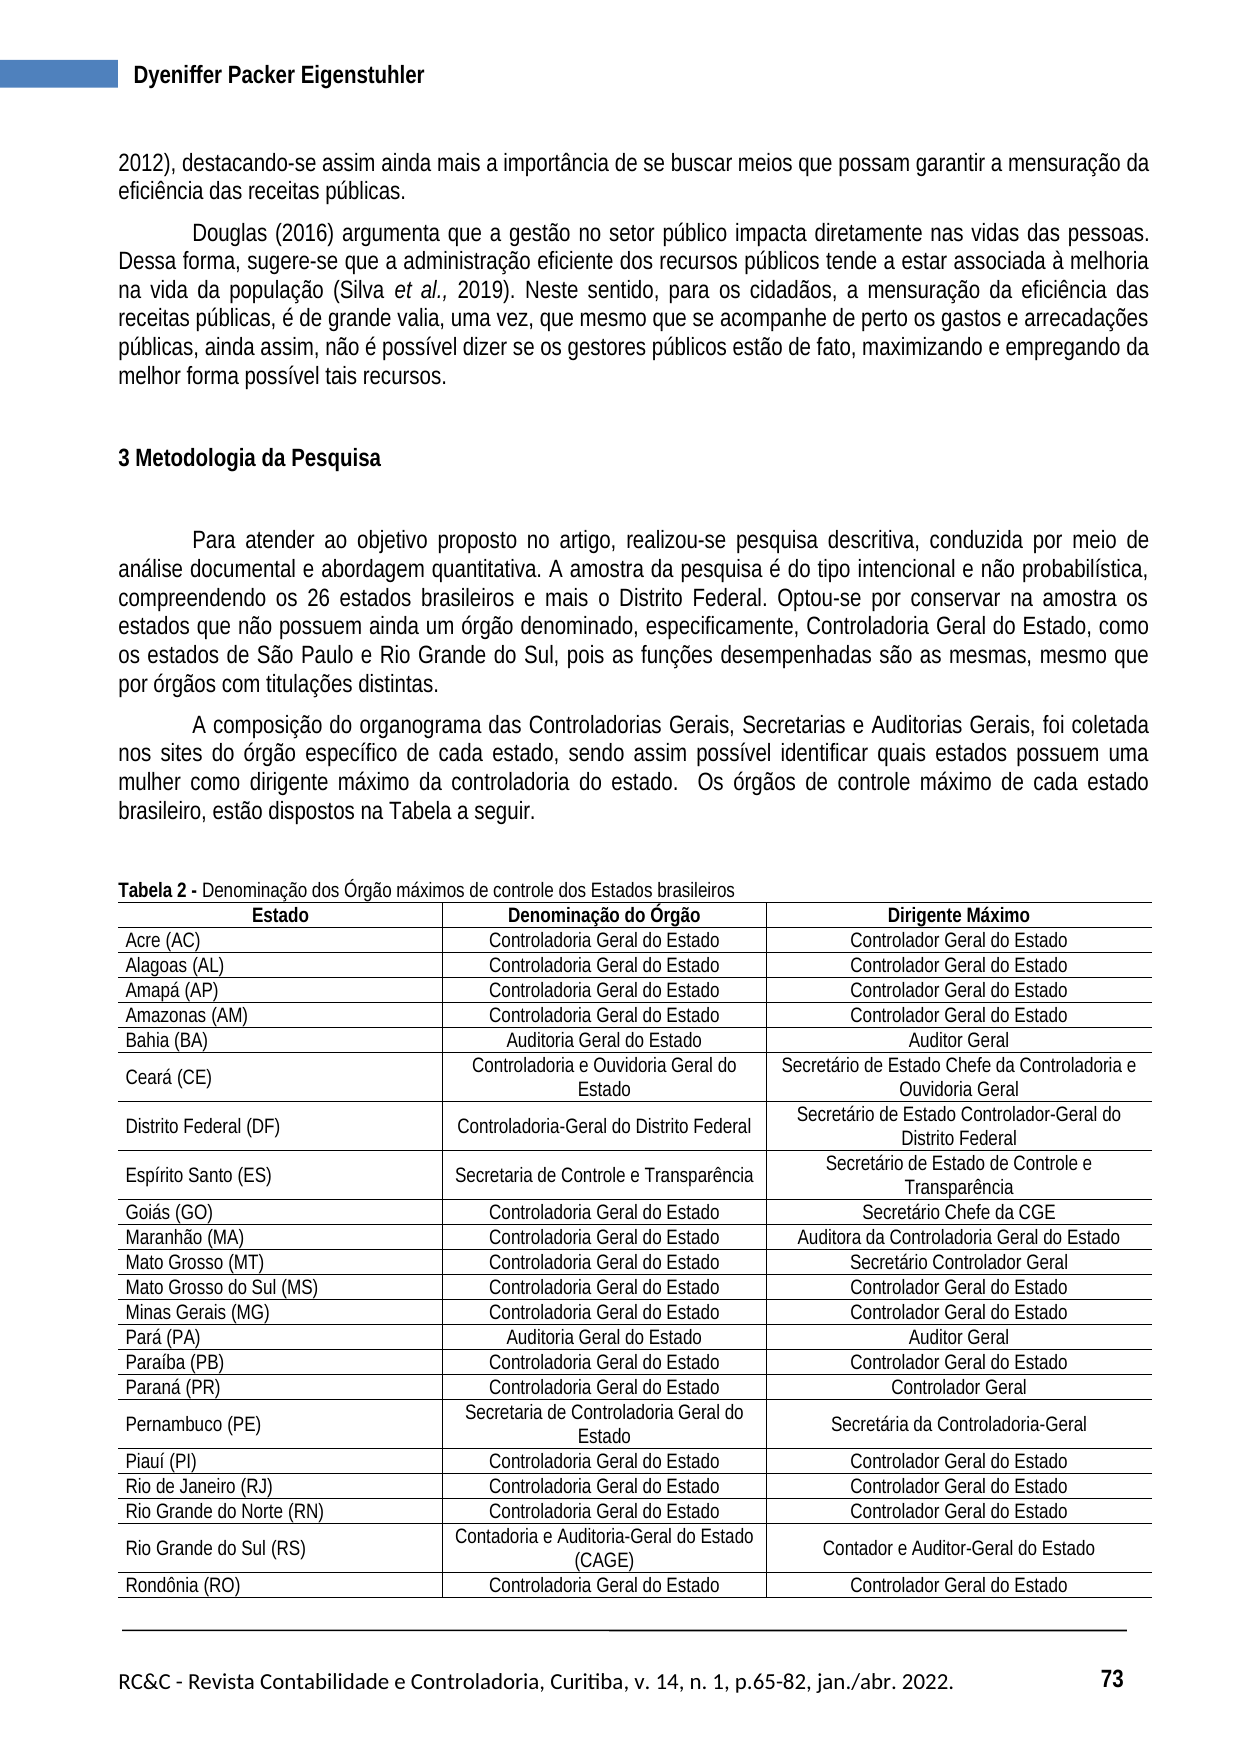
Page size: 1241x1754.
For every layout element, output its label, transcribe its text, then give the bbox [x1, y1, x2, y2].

table_cell Amapá (AP) [118, 978, 442, 1002]
table_cell Secretário de Estado Controlador-Geral do Distrito Federal [767, 1102, 1152, 1150]
table_cell Controladoria Geral do Estado [443, 1275, 766, 1299]
table_cell Distrito Federal (DF) [118, 1102, 442, 1150]
table_cell Controladoria Geral do Estado [443, 1375, 766, 1399]
table_cell Controladoria Geral do Estado [443, 1200, 766, 1224]
table_cell Rondônia (RO) [118, 1573, 442, 1597]
table_cell Controlador Geral do Estado [767, 978, 1152, 1002]
table_cell Controlador Geral do Estado [767, 928, 1152, 952]
table_header Denominação do Órgão [443, 903, 766, 927]
table_cell Controladoria Geral do Estado [443, 1225, 766, 1249]
table_cell Controladoria Geral do Estado [443, 1300, 766, 1324]
table_header Dirigente Máximo [767, 903, 1152, 927]
table_cell Controladoria Geral do Estado [443, 928, 766, 952]
table_cell Controlador Geral do Estado [767, 1474, 1152, 1498]
table_cell Goiás (GO) [118, 1200, 442, 1224]
text Tabela 2 - Denominação dos Órgão máximos de controle dos Estados brasileiros [118, 878, 1152, 902]
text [118, 148, 1152, 205]
table_cell Piauí (PI) [118, 1449, 442, 1473]
table_cell Secretaria de Controladoria Geral do Estado [443, 1400, 766, 1448]
table_cell Controlador Geral do Estado [767, 1003, 1152, 1027]
table_cell Controlador Geral [767, 1375, 1152, 1399]
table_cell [443, 1573, 766, 1597]
table_cell Auditor Geral [767, 1325, 1152, 1349]
text Douglas (2016) argumenta que a gestão no setor público impacta diretamente nas vidas das pessoas. Dessa forma, sugere-se que a administração eficiente dos recursos públicos tende a estar associada à melhoria na vida da população (Silva et al., 2019). Neste sentido, para os cidadãos, a mensuração da eficiência das receitas públicas, é de grande valia, uma vez, que mesmo que se acompanhe de perto os gastos e arrecadações públicas, ainda assim, não é possível dizer se os gestores públicos estão de fato, maximizando e empregando da melhor forma possível tais recursos. [118, 217, 1152, 389]
table_cell Mato Grosso do Sul (MS) [118, 1275, 442, 1299]
table_cell Controlador Geral do Estado [767, 1449, 1152, 1473]
table_cell Minas Gerais (MG) [118, 1300, 442, 1324]
table_cell Controladoria Geral do Estado [443, 1474, 766, 1498]
table_cell Secretário de Estado de Controle e Transparência [767, 1151, 1152, 1199]
table_cell Contador e Auditor-Geral do Estado [767, 1524, 1152, 1572]
table_cell Auditoria Geral do Estado [443, 1325, 766, 1349]
table_cell Auditoria Geral do Estado [443, 1028, 766, 1052]
table_cell Bahia (BA) [118, 1028, 442, 1052]
table_cell Contadoria e Auditoria-Geral do Estado (CAGE) [443, 1524, 766, 1572]
text A composição do organograma das Controladorias Gerais, Secretarias e Auditorias Gerais, foi coletada nos sites do órgão específico de cada estado, sendo assim possível identificar quais estados possuem uma mulher como dirigente máximo da controladoria do estado. Os órgãos de controle máximo de cada estado brasileiro, estão dispostos na Tabela a seguir. [118, 710, 1152, 824]
table_cell Secretaria de Controle e Transparência [443, 1151, 766, 1199]
table_cell Espírito Santo (ES) [118, 1151, 442, 1199]
table_cell Auditor Geral [767, 1028, 1152, 1052]
table_cell Secretária da Controladoria-Geral [767, 1400, 1152, 1448]
table_cell Controladoria Geral do Estado [443, 1499, 766, 1523]
table_cell Controlador Geral do Estado [767, 1350, 1152, 1374]
table_cell Acre (AC) [118, 928, 442, 952]
table_cell Secretário Controlador Geral [767, 1250, 1152, 1274]
table_cell Controladoria e Ouvidoria Geral do Estado [443, 1053, 766, 1101]
table_cell Pernambuco (PE) [118, 1400, 442, 1448]
table_cell Ceará (CE) [118, 1053, 442, 1101]
table_header Estado [118, 903, 442, 927]
table_cell Controladoria Geral do Estado [443, 978, 766, 1002]
text 3 Metodologia da Pesquisa [118, 443, 1152, 472]
table_cell Amazonas (AM) [118, 1003, 442, 1027]
table_cell Paraná (PR) [118, 1375, 442, 1399]
table_cell Secretário de Estado Chefe da Controladoria e Ouvidoria Geral [767, 1053, 1152, 1101]
table_cell Controladoria Geral do Estado [443, 1003, 766, 1027]
table_cell Controladoria Geral do Estado [443, 1449, 766, 1473]
table_cell Controladoria Geral do Estado [443, 1350, 766, 1374]
table_cell Pará (PA) [118, 1325, 442, 1349]
table_cell Controladoria-Geral do Distrito Federal [443, 1102, 766, 1150]
table_cell Paraíba (PB) [118, 1350, 442, 1374]
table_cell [767, 1573, 1152, 1597]
table_cell Auditora da Controladoria Geral do Estado [767, 1225, 1152, 1249]
text Para atender ao objetivo proposto no artigo, realizou-se pesquisa descritiva, conduzida por meio de análise documental e abordagem quantitativa. A amostra da pesquisa é do tipo intencional e não probabilística, compreendendo os 26 estados brasileiros e mais o Distrito Federal. Optou-se por conservar na amostra os estados que não possuem ainda um órgão denominado, especificamente, Controladoria Geral do Estado, como os estados de São Paulo e Rio Grande do Sul, pois as funções desempenhadas são as mesmas, mesmo que por órgãos com titulações distintas. [118, 525, 1152, 697]
table_cell Controlador Geral do Estado [767, 953, 1152, 977]
table_cell Controladoria Geral do Estado [443, 953, 766, 977]
table_cell Alagoas (AL) [118, 953, 442, 977]
table_cell Maranhão (MA) [118, 1225, 442, 1249]
table_cell Secretário Chefe da CGE [767, 1200, 1152, 1224]
table_cell Rio Grande do Sul (RS) [118, 1524, 442, 1572]
table_cell Rio Grande do Norte (RN) [118, 1499, 442, 1523]
table_cell Mato Grosso (MT) [118, 1250, 442, 1274]
table_cell Controlador Geral do Estado [767, 1275, 1152, 1299]
table_cell Controlador Geral do Estado [767, 1300, 1152, 1324]
table_cell Controlador Geral do Estado [767, 1499, 1152, 1523]
table_cell Rio de Janeiro (RJ) [118, 1474, 442, 1498]
table_cell Controladoria Geral do Estado [443, 1250, 766, 1274]
